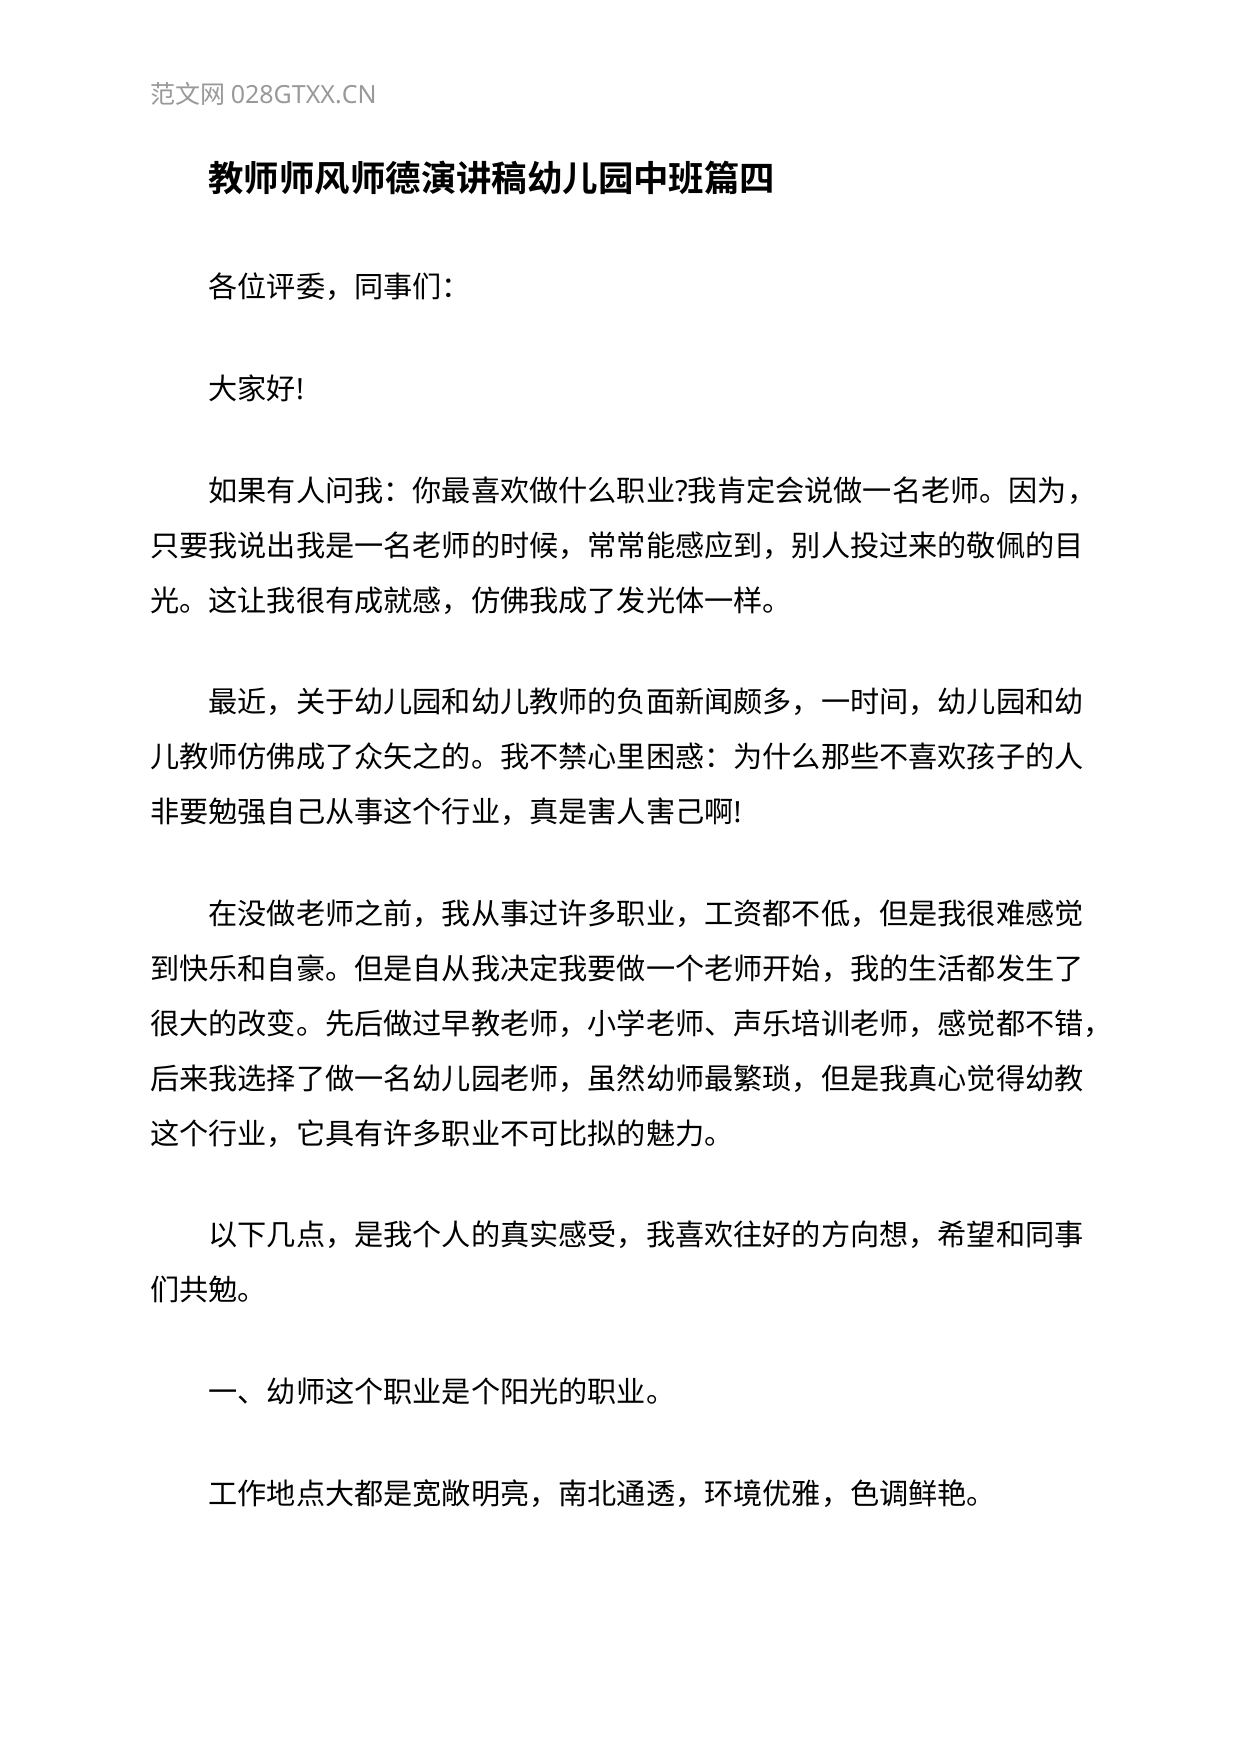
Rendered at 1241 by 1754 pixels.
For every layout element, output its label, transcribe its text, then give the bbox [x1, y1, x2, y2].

text 教师师风师德演讲稿幼儿园中班篇四 [150, 150, 1090, 201]
text 最近，关于幼儿园和幼儿教师的负面新闻颇多，一时间，幼儿园和幼儿教师仿佛成了众矢之的。我不禁心里困惑：为什么那些不喜欢孩子的人非要勉强自己从事这个行业，真是害人害己啊! [150, 679, 1090, 831]
text 工作地点大都是宽敞明亮，南北通透，环境优雅，色调鲜艳。 [150, 1470, 1090, 1513]
text 各位评委，同事们： [150, 263, 1090, 306]
text 一、幼师这个职业是个阳光的职业。 [150, 1369, 1090, 1411]
text 以下几点，是我个人的真实感受，我喜欢往好的方向想，希望和同事们共勉。 [150, 1212, 1090, 1309]
text 如果有人问我：你最喜欢做什么职业?我肯定会说做一名老师。因为，只要我说出我是一名老师的时候，常常能感应到，别人投过来的敬佩的目光。这让我很有成就感，仿佛我成了发光体一样。 [150, 467, 1090, 619]
text 大家好! [150, 365, 1090, 408]
text 在没做老师之前，我从事过许多职业，工资都不低，但是我很难感觉到快乐和自豪。但是自从我决定我要做一个老师开始，我的生活都发生了很大的改变。先后做过早教老师，小学老师、声乐培训老师，感觉都不错，后来我选择了做一名幼儿园老师，虽然幼师最繁琐，但是我真心觉得幼教这个行业，它具有许多职业不可比拟的魅力。 [150, 891, 1090, 1152]
